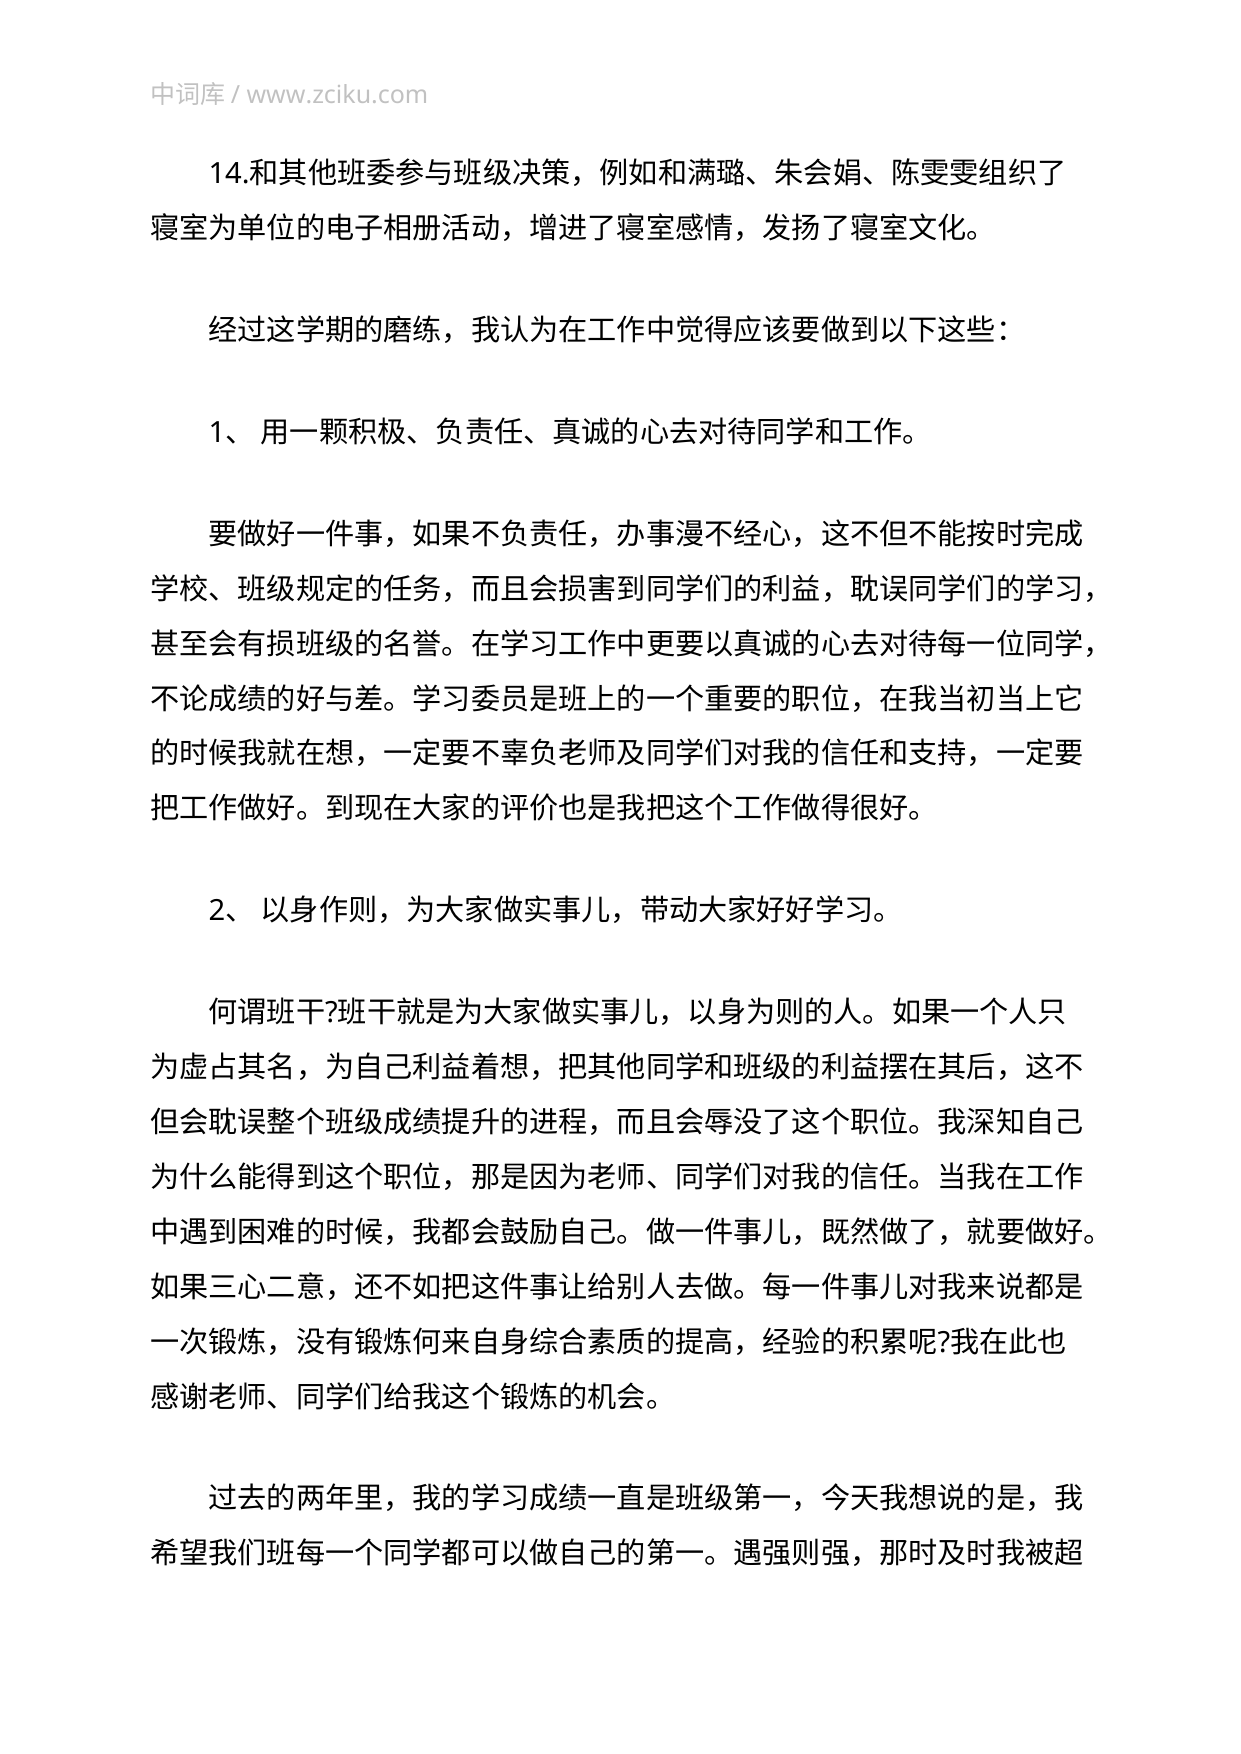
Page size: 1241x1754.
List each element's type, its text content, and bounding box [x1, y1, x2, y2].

text 2、 以身作则，为大家做实事儿，带动大家好好学习。 [150, 887, 1090, 929]
text 何谓班干?班干就是为大家做实事儿，以身为则的人。如果一个人只为虚占其名，为自己利益着想，把其他同学和班级的利益摆在其后，这不但会耽误整个班级成绩提升的进程，而且会辱没了这个职位。我深知自己为什么能得到这个职位，那是因为老师、同学们对我的信任。当我在工作中遇到困难的时候，我都会鼓励自己。做一件事儿，既然做了，就要做好。如果三心二意，还不如把这件事让给别人去做。每一件事儿对我来说都是一次锻炼，没有锻炼何来自身综合素质的提高，经验的积累呢?我在此也感谢老师、同学们给我这个锻炼的机会。 [150, 989, 1090, 1416]
text 14.和其他班委参与班级决策，例如和满璐、朱会娟、陈雯雯组织了寝室为单位的电子相册活动，增进了寝室感情，发扬了寝室文化。 [150, 150, 1090, 247]
text 要做好一件事，如果不负责任，办事漫不经心，这不但不能按时完成学校、班级规定的任务，而且会损害到同学们的利益，耽误同学们的学习，甚至会有损班级的名誉。在学习工作中更要以真诚的心去对待每一位同学，不论成绩的好与差。学习委员是班上的一个重要的职位，在我当初当上它的时候我就在想，一定要不辜负老师及同学们对我的信任和支持，一定要把工作做好。到现在大家的评价也是我把这个工作做得很好。 [150, 511, 1090, 827]
text 1、 用一颗积极、负责任、真诚的心去对待同学和工作。 [150, 408, 1090, 451]
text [150, 1475, 1090, 1572]
text 经过这学期的磨练，我认为在工作中觉得应该要做到以下这些： [150, 307, 1090, 349]
